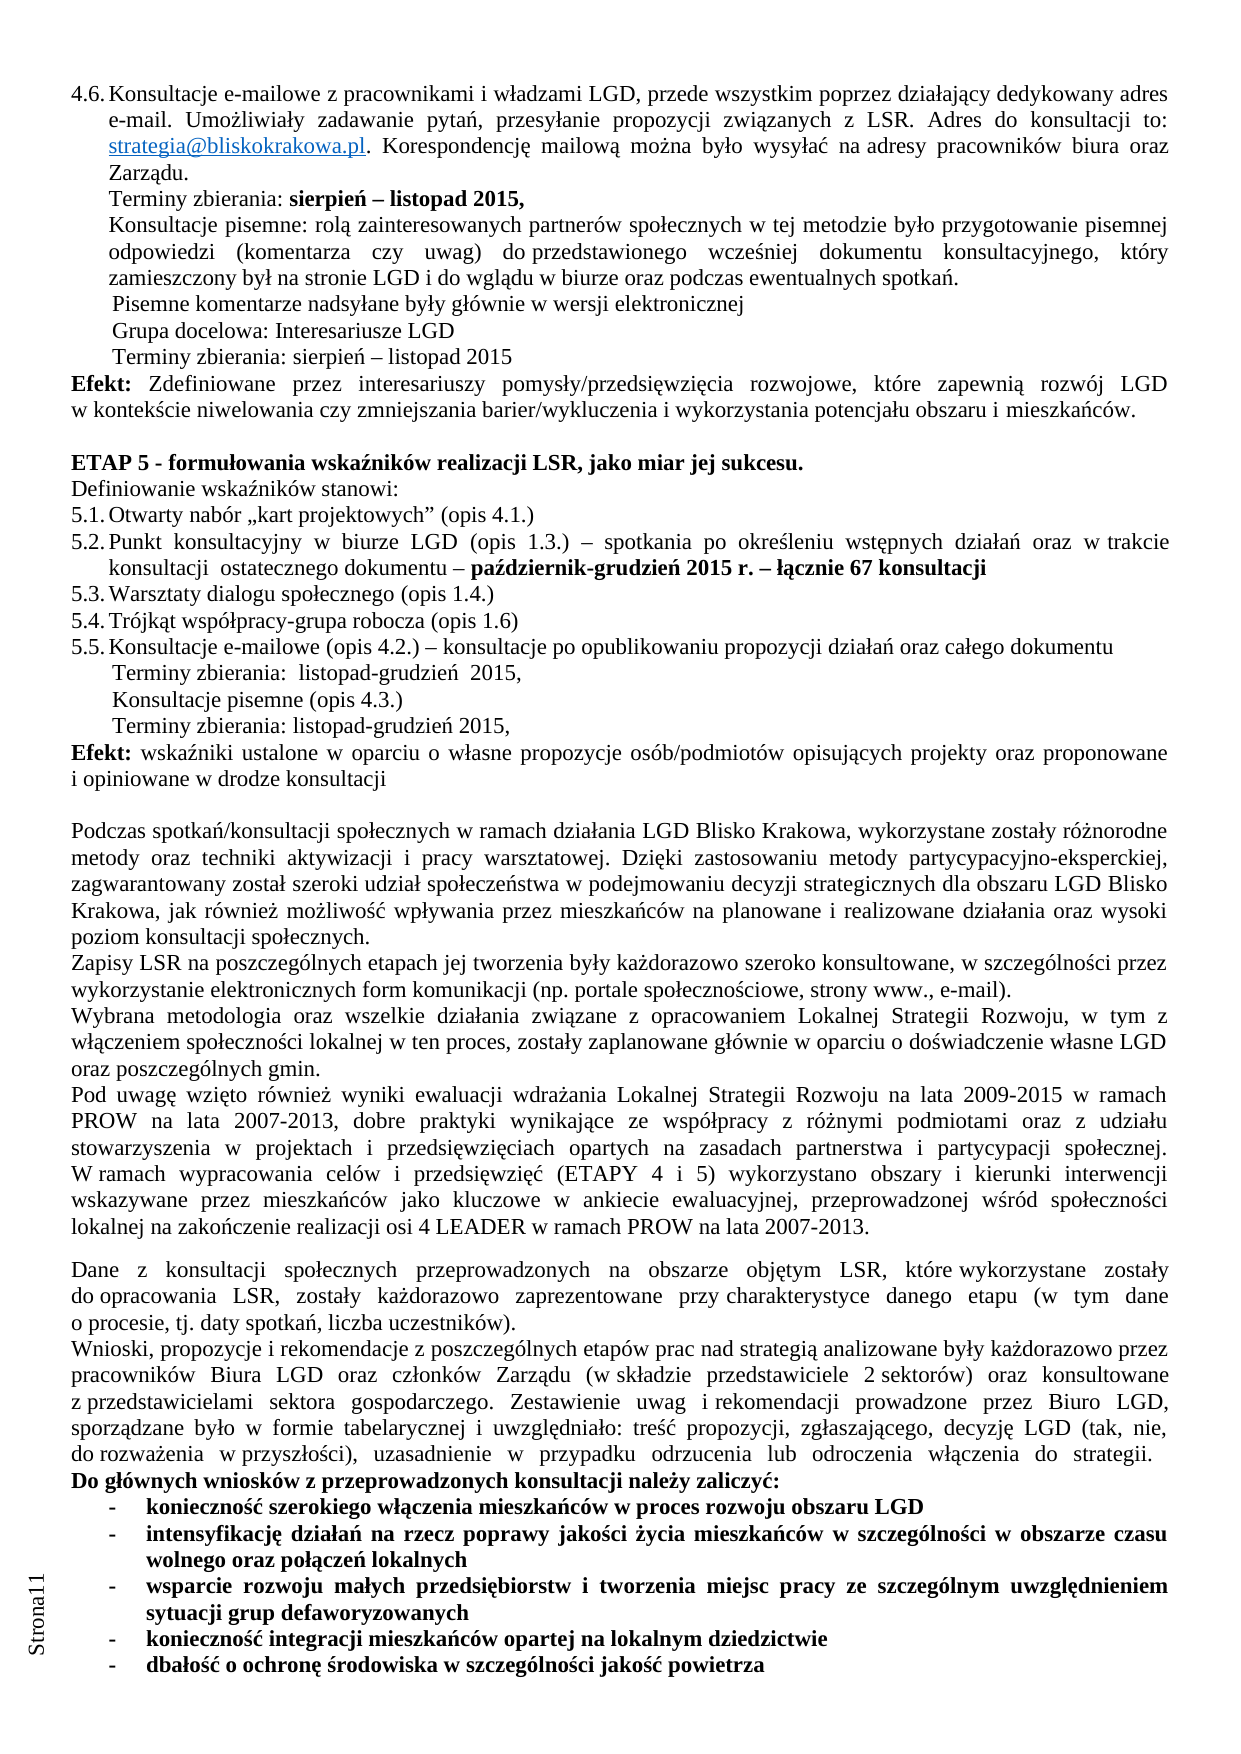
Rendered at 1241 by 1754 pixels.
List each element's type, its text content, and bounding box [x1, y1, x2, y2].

text Konsultacje pisemne: rolą zainteresowanych partnerów społecznych w tej metodzie było przygotowanie pisemnej odpowiedzi (komentarza czy uwag) do przedstawionego wcześniej dokumentu konsultacyjnego, który zamieszczony był na stronie LGD i do wglądu w biurze oraz podczas ewentualnych spotkań. [108, 211, 1169, 291]
list wsparcie rozwoju małych przedsiębiorstw i tworzenia miejsc pracy ze szczególnym uwzględnieniem sytuacji grup defaworyzowanych [108, 1572, 1169, 1625]
text Grupa docelowa: Interesariusze LGD [112, 317, 1169, 343]
list konieczność integracji mieszkańców opartej na lokalnym dziedzictwie [108, 1625, 1169, 1651]
text Definiowanie wskaźników stanowi: [71, 475, 1169, 501]
list konieczność szerokiego włączenia mieszkańców w proces rozwoju obszaru LGD [108, 1493, 1169, 1519]
list Punkt konsultacyjny w biurze LGD (opis 1.3.) – spotkania po określeniu wstępnych działań oraz w trakcie konsultacji ostatecznego dokumentu – październik-grudzień 2015 r. – łącznie 67 konsultacji [71, 528, 1169, 580]
text Terminy zbierania: listopad-grudzień 2015, [112, 712, 1169, 738]
text Efekt: Zdefiniowane przez interesariuszy pomysły/przedsięwzięcia rozwojowe, które zapewnią rozwój LGD w kontekście niwelowania czy zmniejszania barier/wykluczenia i wykorzystania potencjału obszaru i mieszkańców. [71, 369, 1169, 422]
list intensyfikację działań na rzecz poprawy jakości życia mieszkańców w szczególności w obszarze czasu wolnego oraz połączeń lokalnych [108, 1519, 1169, 1572]
text Dane z konsultacji społecznych przeprowadzonych na obszarze objętym LSR, które wykorzystane zostały do opracowania LSR, zostały każdorazowo zaprezentowane przy charakterystyce danego etapu (w tym dane o procesie, tj. daty spotkań, liczba uczestników). [71, 1256, 1169, 1335]
text Pisemne komentarze nadsyłane były głównie w wersji elektronicznej [112, 291, 1169, 317]
text Efekt: wskaźniki ustalone w oparciu o własne propozycje osób/podmiotów opisujących projekty oraz proponowane i opiniowane w drodze konsultacji [71, 738, 1169, 791]
text Konsultacje pisemne (opis 4.3.) [112, 686, 1169, 712]
text Terminy zbierania: listopad-grudzień 2015, [112, 659, 1169, 686]
text Podczas spotkań/konsultacji społecznych w ramach działania LGD Blisko Krakowa, wykorzystane zostały różnorodne metody oraz techniki aktywizacji i pracy warsztatowej. Dzięki zastosowaniu metody partycypacyjno-eksperckiej, zagwarantowany został szeroki udział społeczeństwa w podejmowaniu decyzji strategicznych dla obszaru LGD Blisko Krakowa, jak również możliwość wpływania przez mieszkańców na planowane i realizowane działania oraz wysoki poziom konsultacji społecznych. [71, 818, 1169, 949]
text Wnioski, propozycje i rekomendacje z poszczególnych etapów prac nad strategią analizowane były każdorazowo przez pracowników Biura LGD oraz członków Zarządu (w składzie przedstawiciele 2 sektorów) oraz konsultowane z przedstawicielami sektora gospodarczego. Zestawienie uwag i rekomendacji prowadzone przez Biuro LGD, sporządzane było w formie tabelarycznej i uwzględniało: treść propozycji, zgłaszającego, decyzję LGD (tak, nie, do rozważenia w przyszłości), uzasadnienie w przypadku odrzucenia lub odroczenia włączenia do strategii. Do głównych wniosków z przeprowadzonych konsultacji należy zaliczyć: [71, 1335, 1169, 1493]
text ETAP 5 - formułowania wskaźników realizacji LSR, jako miar jej sukcesu. [71, 449, 1169, 475]
list Warsztaty dialogu społecznego (opis 1.4.) [71, 580, 1169, 607]
text Pod uwagę wzięto również wyniki ewaluacji wdrażania Lokalnej Strategii Rozwoju na lata 2009-2015 w ramach PROW na lata 2007-2013, dobre praktyki wynikające ze współpracy z różnymi podmiotami oraz z udziału stowarzyszenia w projektach i przedsięwzięciach opartych na zasadach partnerstwa i partycypacji społecznej. W ramach wypracowania celów i przedsięwzięć (ETAPY 4 i 5) wykorzystano obszary i kierunki interwencji wskazywane przez mieszkańców jako kluczowe w ankiecie ewaluacyjnej, przeprowadzonej wśród społeczności lokalnej na zakończenie realizacji osi 4 LEADER w ramach PROW na lata 2007-2013. [71, 1081, 1169, 1239]
text Zapisy LSR na poszczególnych etapach jej tworzenia były każdorazowo szeroko konsultowane, w szczególności przez wykorzystanie elektronicznych form komunikacji (np. portale społecznościowe, strony www., e-mail). [71, 949, 1169, 1002]
list dbałość o ochronę środowiska w szczególności jakość powietrza [108, 1651, 1169, 1678]
list Otwarty nabór „kart projektowych” (opis 4.1.) [71, 501, 1169, 528]
list Konsultacje e-mailowe (opis 4.2.) – konsultacje po opublikowaniu propozycji działań oraz całego dokumentu [71, 633, 1169, 659]
text Terminy zbierania: sierpień – listopad 2015 [112, 343, 1169, 369]
text Terminy zbierania: sierpień – listopad 2015, [108, 185, 1169, 211]
list Trójkąt współpracy-grupa robocza (opis 1.6) [71, 607, 1169, 633]
list Konsultacje e-mailowe z pracownikami i władzami LGD, przede wszystkim poprzez działający dedykowany adres e-mail. Umożliwiały zadawanie pytań, przesyłanie propozycji związanych z LSR. Adres do konsultacji to: strategia@bliskokrakowa.pl. Korespondencję mailową można było wysyłać na adresy pracowników biura oraz Zarządu. [71, 80, 1169, 185]
text Wybrana metodologia oraz wszelkie działania związane z opracowaniem Lokalnej Strategii Rozwoju, w tym z włączeniem społeczności lokalnej w ten proces, zostały zaplanowane głównie w oparciu o doświadczenie własne LGD oraz poszczególnych gmin. [71, 1002, 1169, 1081]
